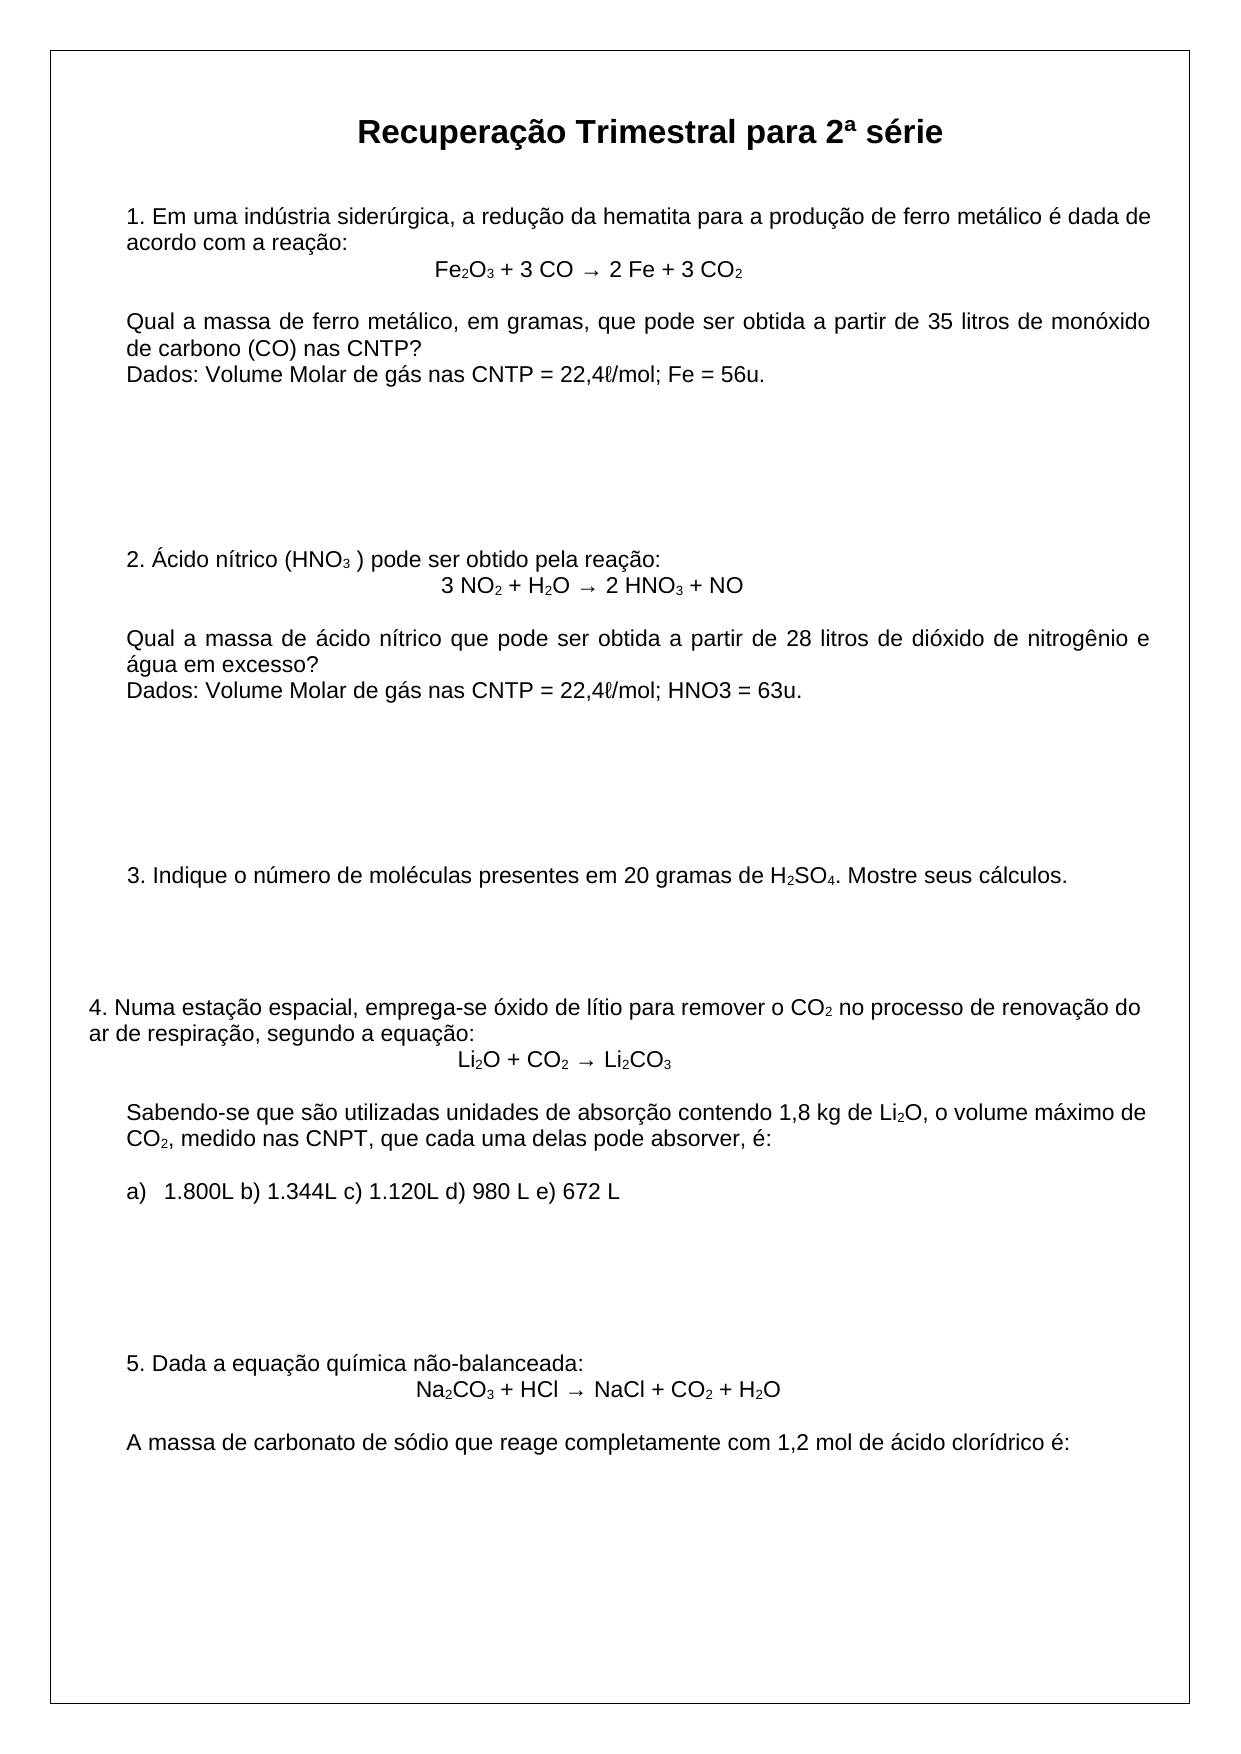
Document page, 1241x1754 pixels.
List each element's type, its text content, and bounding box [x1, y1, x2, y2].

text 3. Indique o número de moléculas presentes em 20 gramas de H2SO4. Mostre seus cálculos. [89, 862, 1152, 888]
text Qual a massa de ferro metálico, em gramas, que pode ser obtida a partir de 35 litros de monóxido de carbono (CO) nas CNTP? [126, 308, 1152, 361]
text Li2O + CO2 → Li2CO3 [384, 1046, 1152, 1073]
text Na2CO3 + HCl → NaCl + CO2 + H2O [347, 1376, 1152, 1403]
list 1.800L b) 1.344L c) 1.120L d) 980 L e) 672 L [126, 1178, 1152, 1204]
text Dados: Volume Molar de gás nas CNTP = 22,4ℓ/mol; Fe = 56u. [126, 361, 1152, 387]
text Fe2O3 + 3 CO → 2 Fe + 3 CO2 [347, 256, 1152, 282]
text Qual a massa de ácido nítrico que pode ser obtida a partir de 28 litros de dióxido de nitrogênio e água em excesso? [126, 624, 1152, 677]
text Dados: Volume Molar de gás nas CNTP = 22,4ℓ/mol; HNO3 = 63u. [126, 677, 1152, 704]
text 1. Em uma indústria siderúrgica, a redução da hematita para a produção de ferro metálico é dada de acordo com a reação: [126, 203, 1152, 256]
text Recuperação Trimestral para 2ª série [89, 112, 1152, 150]
text A massa de carbonato de sódio que reage completamente com 1,2 mol de ácido clorídrico é: [126, 1429, 1152, 1455]
text 4. Numa estação espacial, emprega-se óxido de lítio para remover o CO2 no processo de renovação do ar de respiração, segundo a equação: [89, 993, 1152, 1046]
text 3 NO2 + H2O → 2 HNO3 + NO [347, 572, 1152, 598]
text Sabendo-se que são utilizadas unidades de absorção contendo 1,8 kg de Li2O, o volume máximo de CO2, medido nas CNPT, que cada uma delas pode absorver, é: [126, 1099, 1152, 1152]
text 5. Dada a equação química não-balanceada: [126, 1350, 1152, 1376]
text 2. Ácido nítrico (HNO3 ) pode ser obtido pela reação: [126, 546, 1152, 572]
